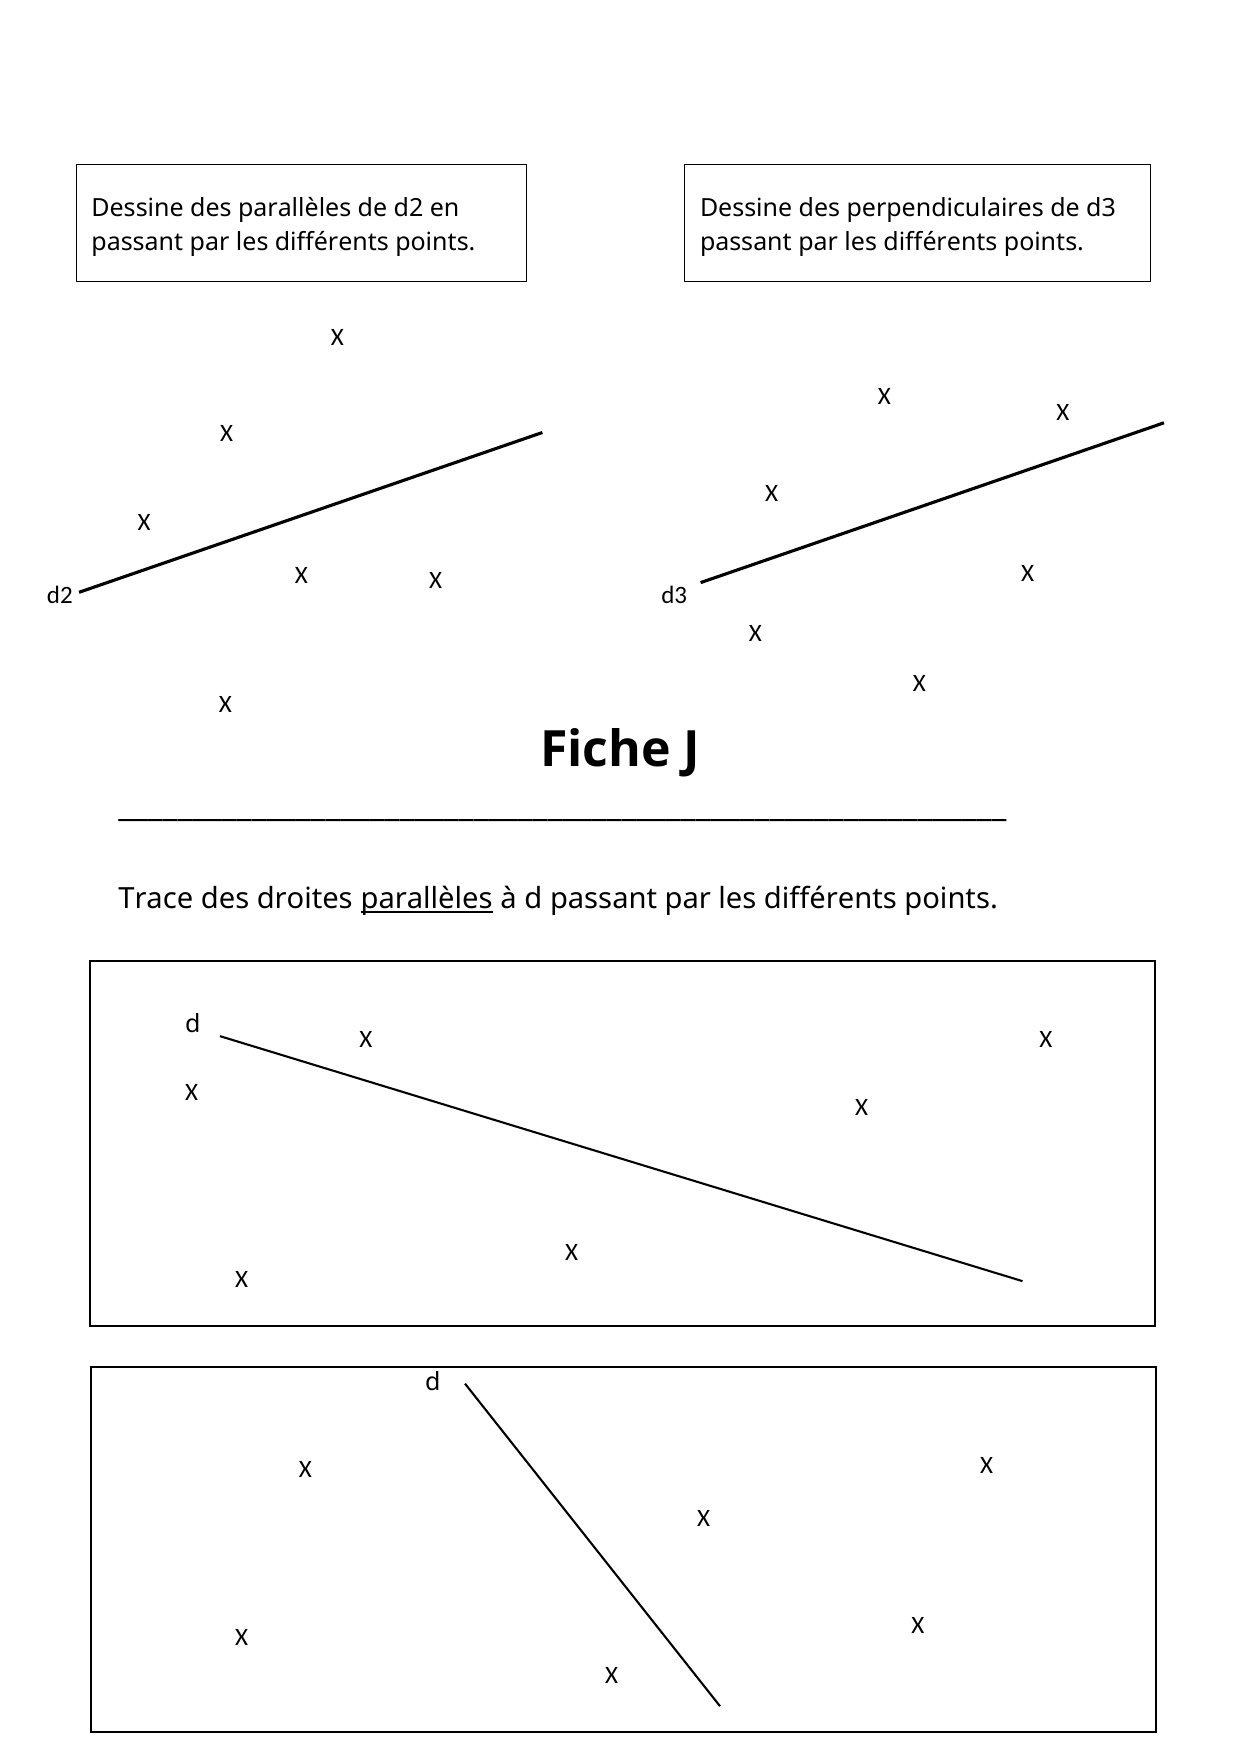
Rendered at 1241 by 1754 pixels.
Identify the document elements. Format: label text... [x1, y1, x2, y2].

text Trace des droites parallèles à d passant par les différents points. [118, 877, 1122, 917]
text Fiche J [118, 713, 1122, 781]
text ____________________________________________________________ [118, 781, 1122, 826]
